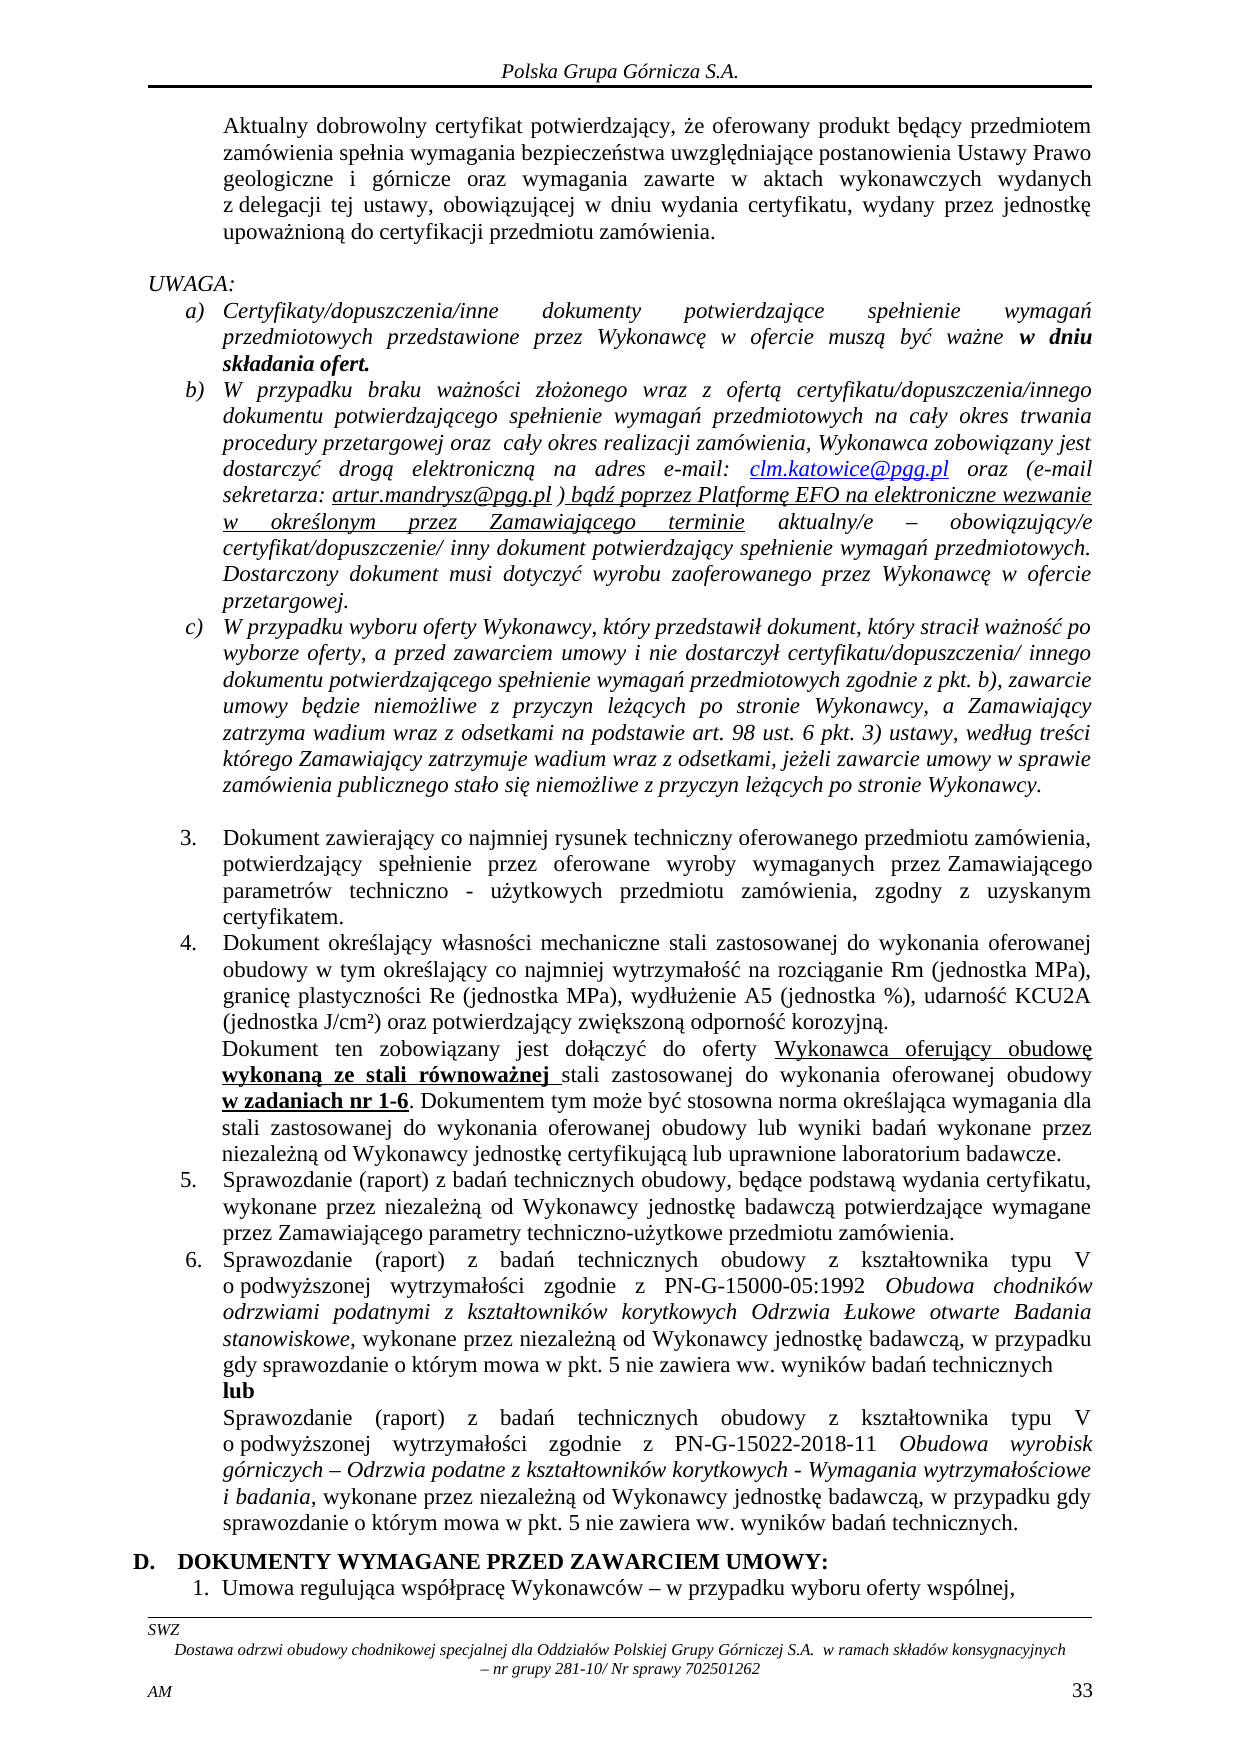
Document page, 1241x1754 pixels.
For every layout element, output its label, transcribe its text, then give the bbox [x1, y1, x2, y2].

list Sprawozdanie (raport) z badań technicznych obudowy, będące podstawą wydania certyfikatu, wykonane przez niezależną od Wykonawcy jednostkę badawczą potwierdzające wymagane przez Zamawiającego parametry techniczno-użytkowe przedmiotu zamówienia. [180, 1167, 1092, 1246]
list Umowa regulująca współpracę Wykonawców – w przypadku wyboru oferty wspólnej, [192, 1574, 1092, 1601]
text lub [223, 1377, 1092, 1404]
text Aktualny dobrowolny certyfikat potwierdzający, że oferowany produkt będący przedmiotem zamówienia spełnia wymagania bezpieczeństwa uwzględniające postanowienia Ustawy Prawo geologiczne i górnicze oraz wymagania zawarte w aktach wykonawczych wydanych z delegacji tej ustawy, obowiązującej w dniu wydania certyfikatu, wydany przez jednostkę upoważnioną do certyfikacji przedmiotu zamówienia. [223, 112, 1092, 244]
list Sprawozdanie (raport) z badań technicznych obudowy z kształtownika typu V o podwyższonej wytrzymałości zgodnie z PN-G-15000-05:1992 Obudowa chodników odrzwiami podatnymi z kształtowników korytkowych Odrzwia Łukowe otwarte Badania stanowiskowe, wykonane przez niezależną od Wykonawcy jednostkę badawczą, w przypadku gdy sprawozdanie o którym mowa w pkt. 5 nie zawiera ww. wyników badań technicznych [185, 1246, 1092, 1377]
text Dokument ten zobowiązany jest dołączyć do oferty Wykonawca oferujący obudowę wykonaną ze stali równoważnej stali zastosowanej do wykonania oferowanej obudowy w zadaniach nr 1-6. Dokumentem tym może być stosowna norma określająca wymagania dla stali zastosowanej do wykonania oferowanej obudowy lub wyniki badań wykonane przez niezależną od Wykonawcy jednostkę certyfikującą lub uprawnione laboratorium badawcze. [222, 1035, 1092, 1167]
list DOKUMENTY WYMAGANE PRZED ZAWARCIEM UMOWY: [133, 1548, 1092, 1574]
list Dokument zawierający co najmniej rysunek techniczny oferowanego przedmiotu zamówienia, potwierdzający spełnienie przez oferowane wyroby wymaganych przez Zamawiającego parametrów techniczno - użytkowych przedmiotu zamówienia, zgodny z uzyskanym certyfikatem. [180, 824, 1092, 929]
list Certyfikaty/dopuszczenia/inne dokumenty potwierdzające spełnienie wymagań przedmiotowych przedstawione przez Wykonawcę w ofercie muszą być ważne w dniu składania ofert. [185, 297, 1092, 376]
list Dokument określający własności mechaniczne stali zastosowanej do wykonania oferowanej obudowy w tym określający co najmniej wytrzymałość na rozciąganie Rm (jednostka MPa), granicę plastyczności Re (jednostka MPa), wydłużenie A5 (jednostka %), udarność KCU2A (jednostka J/cm²) oraz potwierdzający zwiększoną odporność korozyjną. [180, 929, 1092, 1035]
text UWAGA: [148, 271, 1092, 297]
list W przypadku wyboru oferty Wykonawcy, który przedstawił dokument, który stracił ważność po wyborze oferty, a przed zawarciem umowy i nie dostarczył certyfikatu/dopuszczenia/ innego dokumentu potwierdzającego spełnienie wymagań przedmiotowych zgodnie z pkt. b), zawarcie umowy będzie niemożliwe z przyczyn leżących po stronie Wykonawcy, a Zamawiający zatrzyma wadium wraz z odsetkami na podstawie art. 98 ust. 6 pkt. 3) ustawy, według treści którego Zamawiający zatrzymuje wadium wraz z odsetkami, jeżeli zawarcie umowy w sprawie zamówienia publicznego stało się niemożliwe z przyczyn leżących po stronie Wykonawcy. [185, 613, 1092, 798]
list W przypadku braku ważności złożonego wraz z ofertą certyfikatu/dopuszczenia/innego dokumentu potwierdzającego spełnienie wymagań przedmiotowych na cały okres trwania procedury przetargowej oraz cały okres realizacji zamówienia, Wykonawca zobowiązany jest dostarczyć drogą elektroniczną na adres e-mail: clm.katowice@pgg.pl oraz (e-mail sekretarza: artur.mandrysz@pgg.pl ) bądź poprzez Platformę EFO na elektroniczne wezwanie w określonym przez Zamawiającego terminie aktualny/e – obowiązujący/e certyfikat/dopuszczenie/ inny dokument potwierdzający spełnienie wymagań przedmiotowych. Dostarczony dokument musi dotyczyć wyrobu zaoferowanego przez Wykonawcę w ofercie przetargowej. [185, 376, 1092, 613]
text Sprawozdanie (raport) z badań technicznych obudowy z kształtownika typu V o podwyższonej wytrzymałości zgodnie z PN-G-15022-2018-11 Obudowa wyrobisk górniczych – Odrzwia podatne z kształtowników korytkowych - Wymagania wytrzymałościowe i badania, wykonane przez niezależną od Wykonawcy jednostkę badawczą, w przypadku gdy sprawozdanie o którym mowa w pkt. 5 nie zawiera ww. wyników badań technicznych. [223, 1404, 1092, 1536]
